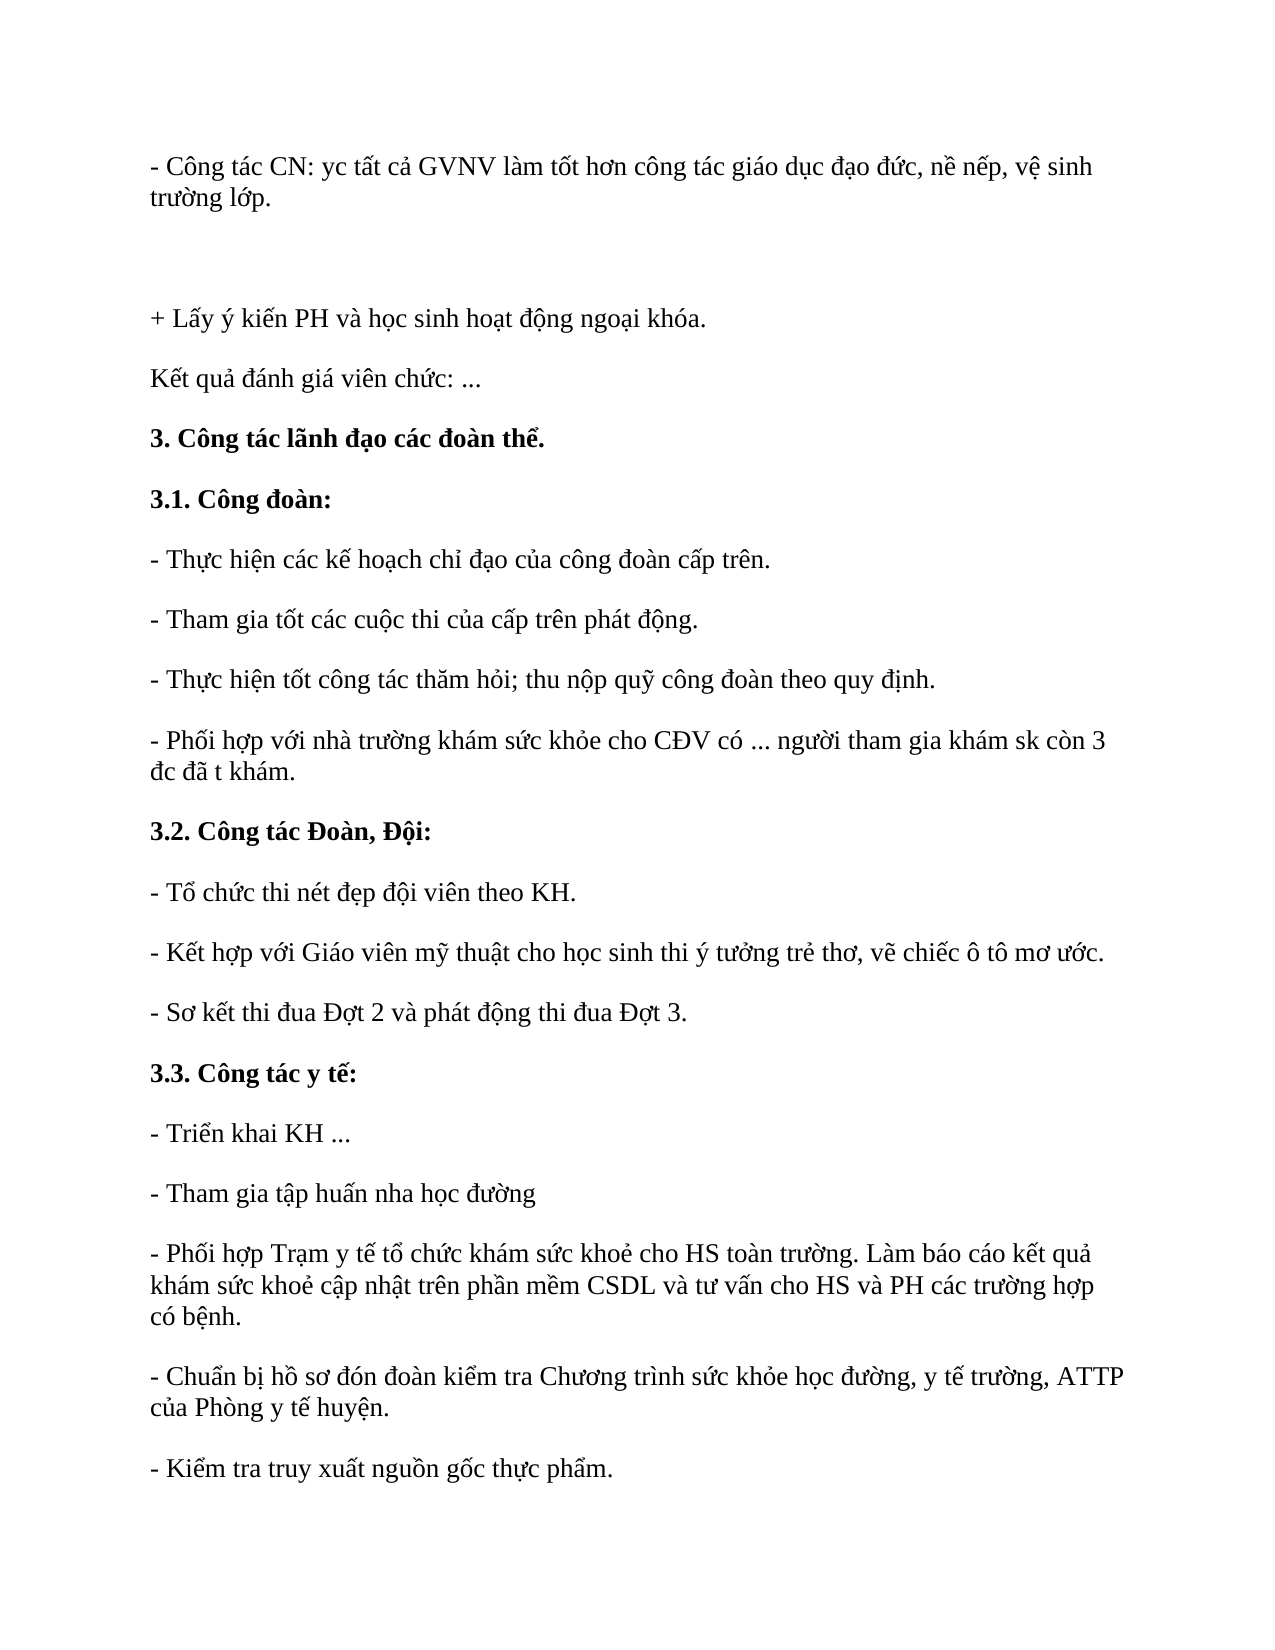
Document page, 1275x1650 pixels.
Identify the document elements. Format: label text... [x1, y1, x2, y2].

text 3. Công tác lãnh đạo các đoàn thể. [150, 422, 1125, 453]
text - Phối hợp với nhà trường khám sức khỏe cho CĐV có ... người tham gia khám sk còn 3 đc đã t khám. [150, 724, 1125, 786]
text - Thực hiện tốt công tác thăm hỏi; thu nộp quỹ công đoàn theo quy định. [150, 664, 1125, 695]
text - Kết hợp với Giáo viên mỹ thuật cho học sinh thi ý tưởng trẻ thơ, vẽ chiếc ô tô mơ ước. [150, 936, 1125, 967]
text - Kiểm tra truy xuất nguồn gốc thực phẩm. [150, 1452, 1125, 1483]
text - Tổ chức thi nét đẹp đội viên theo KH. [150, 876, 1125, 907]
text 3.2. Công tác Đoàn, Đội: [150, 815, 1125, 847]
text - Thực hiện các kế hoạch chỉ đạo của công đoàn cấp trên. [150, 543, 1125, 574]
text - Phối hợp Trạm y tế tổ chức khám sức khoẻ cho HS toàn trường. Làm báo cáo kết quả khám sức khoẻ cập nhật trên phần mềm CSDL và tư vấn cho HS và PH các trường hợp có bệnh. [150, 1238, 1125, 1331]
text 3.1. Công đoàn: [150, 483, 1125, 514]
text - Tham gia tập huấn nha học đường [150, 1177, 1125, 1208]
text - Chuẩn bị hồ sơ đón đoàn kiểm tra Chương trình sức khỏe học đường, y tế trường, ATTP của Phòng y tế huyện. [150, 1360, 1125, 1422]
text - Tham gia tốt các cuộc thi của cấp trên phát động. [150, 603, 1125, 634]
text + Lấy ý kiến PH và học sinh hoạt động ngoại khóa. [150, 302, 1125, 333]
text Kết quả đánh giá viên chức: ... [150, 362, 1125, 393]
text - Công tác CN: yc tất cả GVNV làm tốt hơn công tác giáo dục đạo đức, nề nếp, vệ sinh trường lớp. [150, 150, 1125, 212]
text - Sơ kết thi đua Đợt 2 và phát động thi đua Đợt 3. [150, 996, 1125, 1027]
text 3.3. Công tác y tế: [150, 1057, 1125, 1088]
text - Triển khai KH ... [150, 1117, 1125, 1148]
